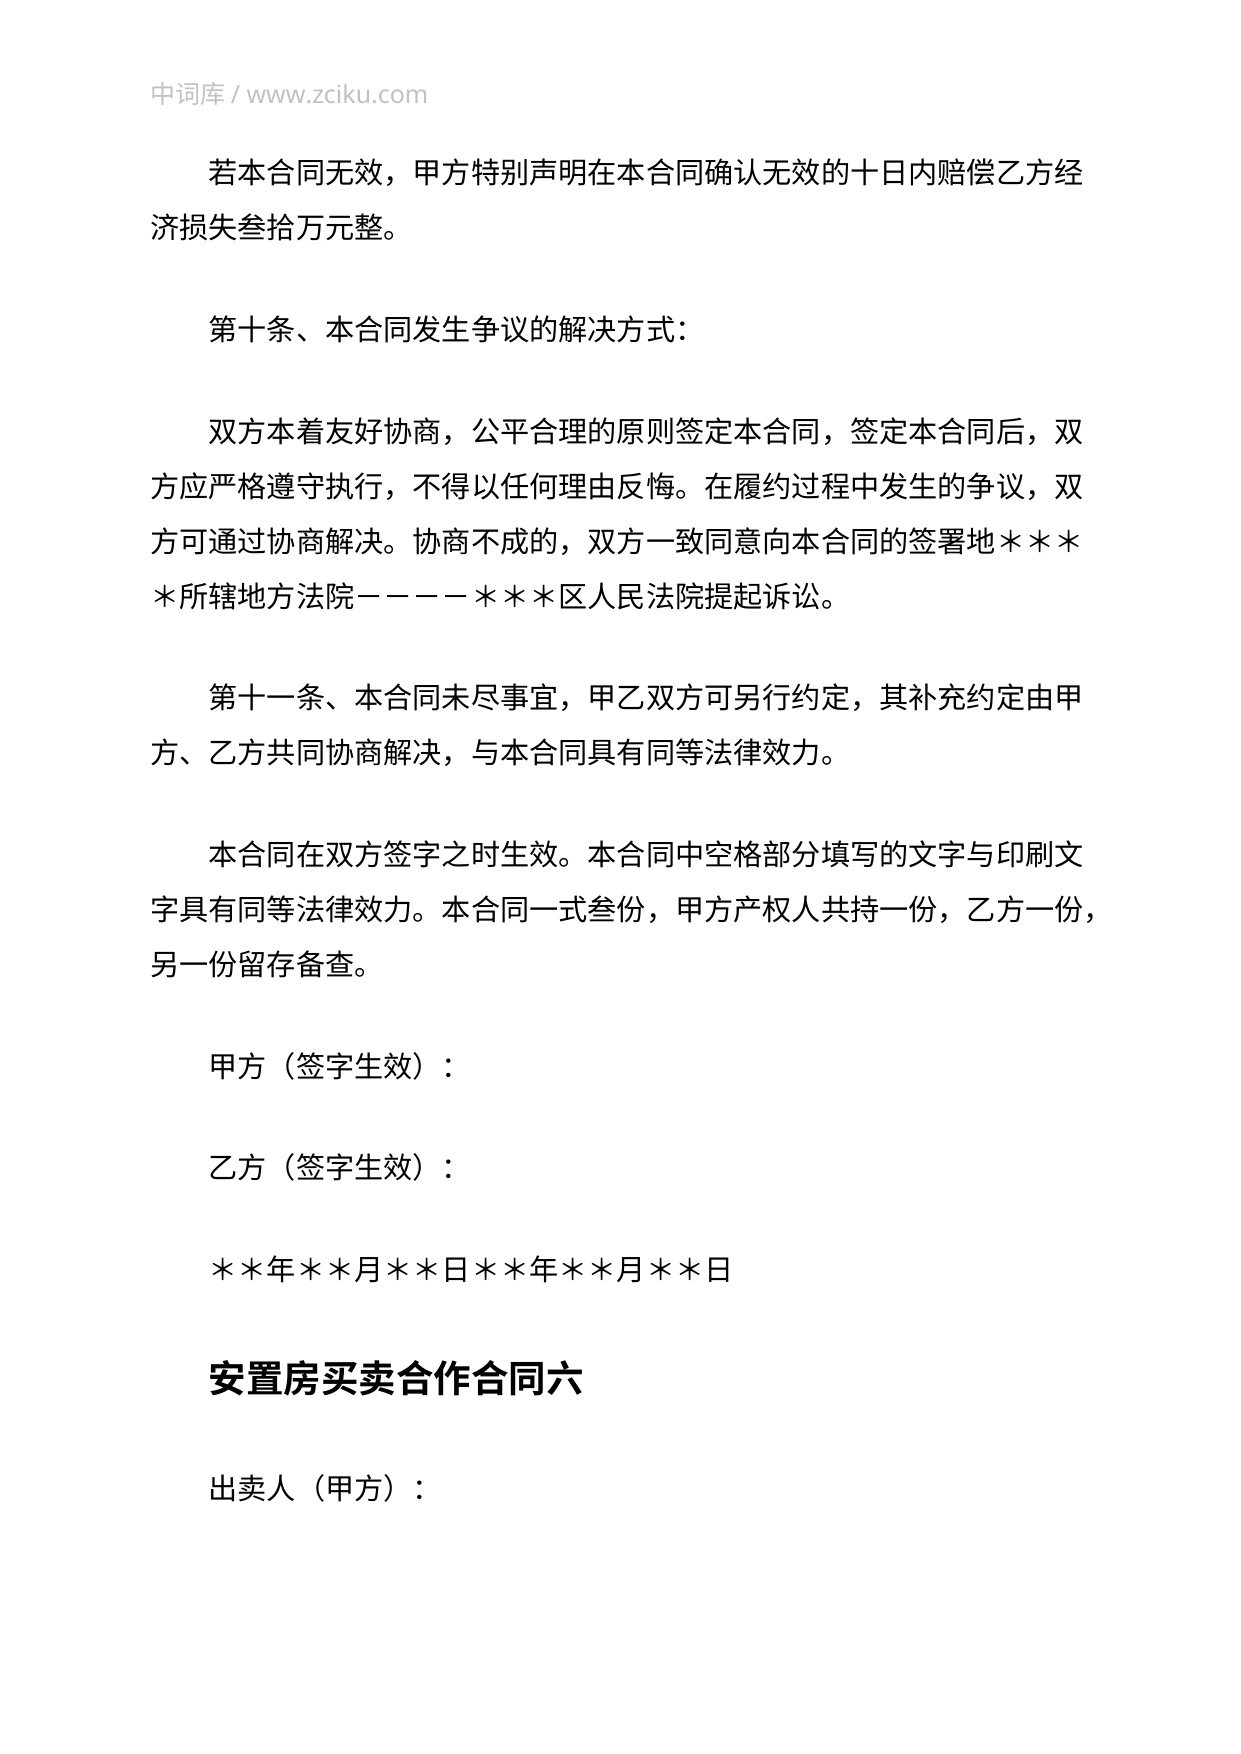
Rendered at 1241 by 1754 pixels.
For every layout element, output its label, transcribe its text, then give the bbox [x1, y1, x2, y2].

text ＊＊年＊＊月＊＊日＊＊年＊＊月＊＊日 [150, 1247, 1090, 1289]
text 乙方（签字生效）： [150, 1145, 1090, 1187]
text 安置房买卖合作合同六 [150, 1348, 1090, 1403]
text 本合同在双方签字之时生效。本合同中空格部分填写的文字与印刷文字具有同等法律效力。本合同一式叁份，甲方产权人共持一份，乙方一份，另一份留存备查。 [150, 832, 1090, 984]
text 第十条、本合同发生争议的解决方式： [150, 307, 1090, 349]
text 甲方（签字生效）： [150, 1043, 1090, 1085]
text 出卖人（甲方）： [150, 1466, 1090, 1508]
text 双方本着友好协商，公平合理的原则签定本合同，签定本合同后，双方应严格遵守执行，不得以任何理由反悔。在履约过程中发生的争议，双方可通过协商解决。协商不成的，双方一致同意向本合同的签署地＊＊＊＊所辖地方法院－－－－＊＊＊区人民法院提起诉讼。 [150, 408, 1090, 615]
text 若本合同无效，甲方特别声明在本合同确认无效的十日内赔偿乙方经济损失叁拾万元整。 [150, 150, 1090, 247]
text 第十一条、本合同未尽事宜，甲乙双方可另行约定，其补充约定由甲方、乙方共同协商解决，与本合同具有同等法律效力。 [150, 675, 1090, 772]
